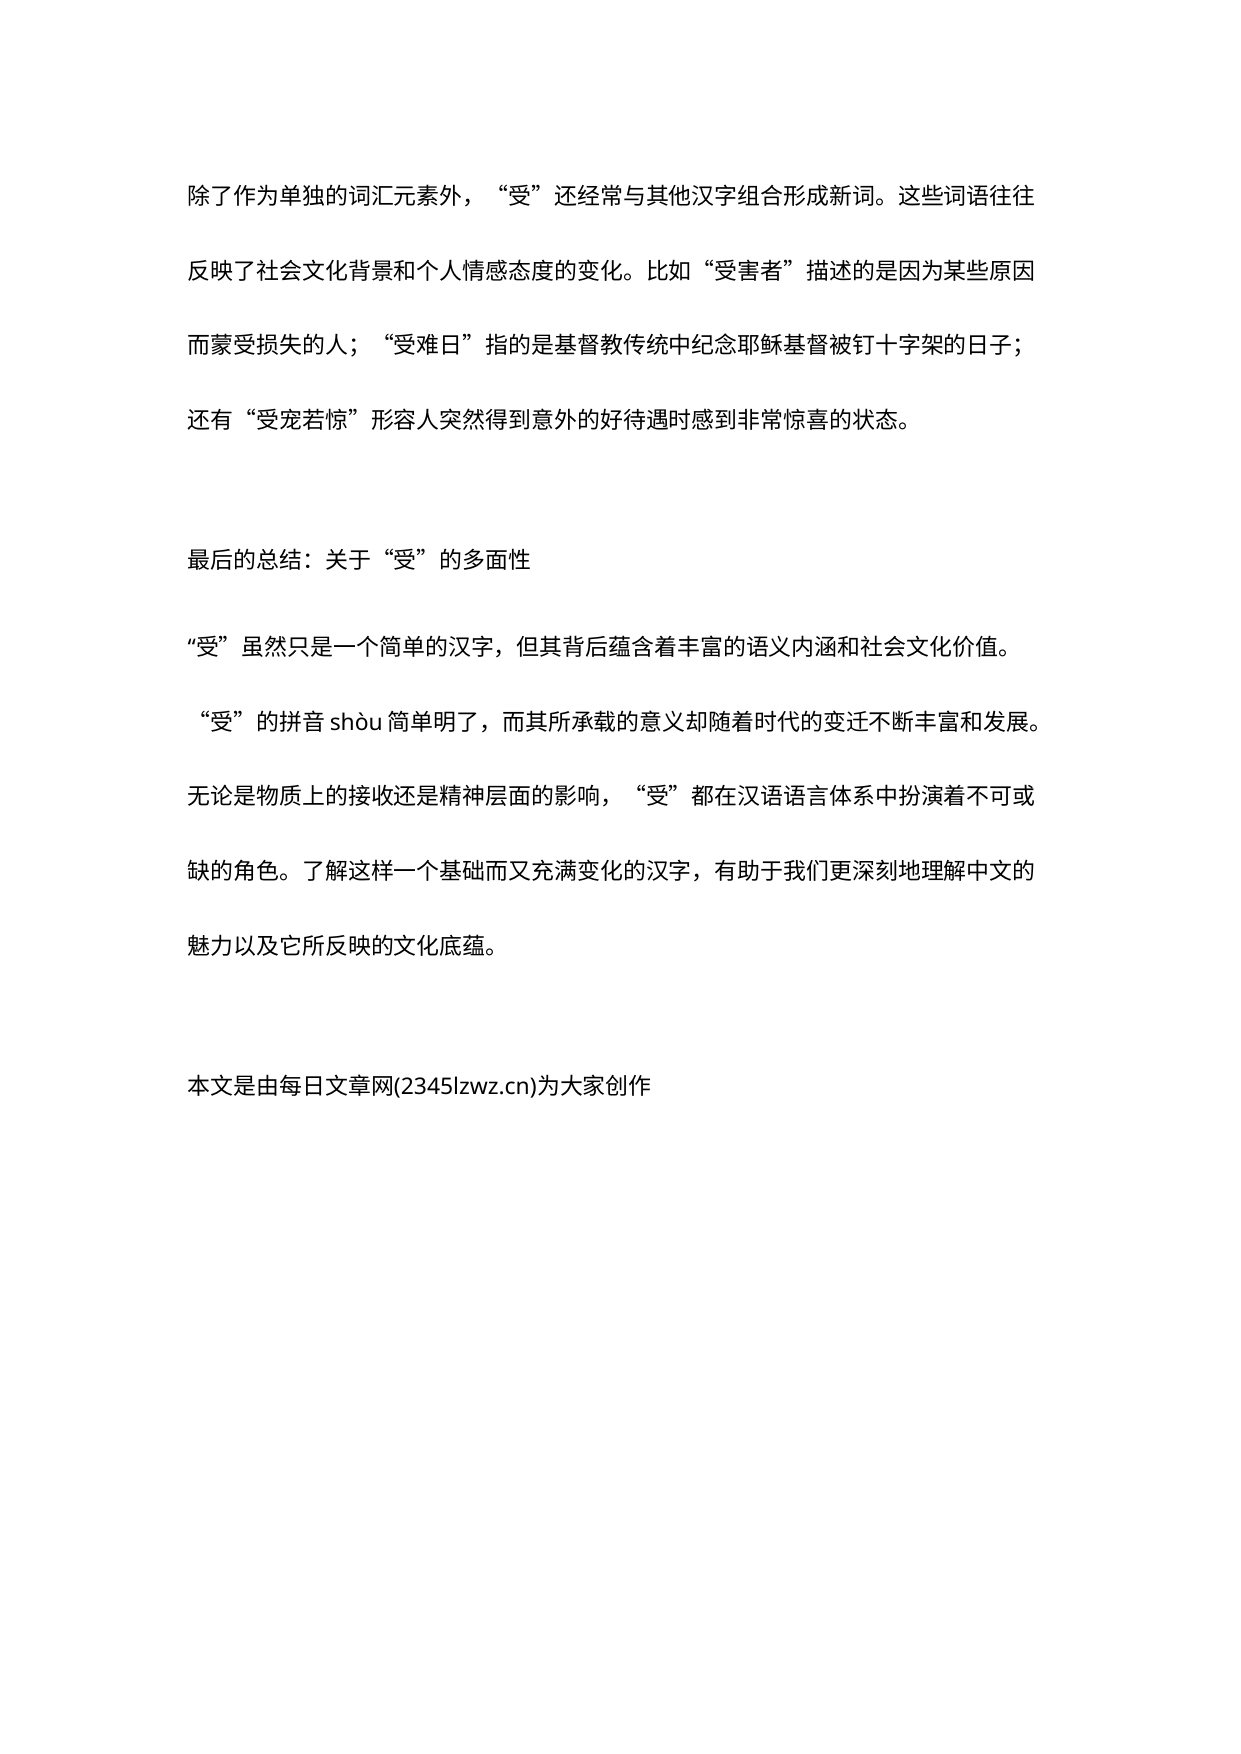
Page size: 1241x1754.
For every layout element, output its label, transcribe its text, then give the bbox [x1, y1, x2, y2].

text 除了作为单独的词汇元素外，“受”还经常与其他汉字组合形成新词。这些词语往往反映了社会文化背景和个人情感态度的变化。比如“受害者”描述的是因为某些原因而蒙受损失的人；“受难日”指的是基督教传统中纪念耶稣基督被钉十字架的日子；还有“受宠若惊”形容人突然得到意外的好待遇时感到非常惊喜的状态。 [187, 162, 1053, 451]
text 最后的总结：关于“受”的多面性 [187, 526, 1053, 591]
text “受”虽然只是一个简单的汉字，但其背后蕴含着丰富的语义内涵和社会文化价值。“受”的拼音shòu简单明了，而其所承载的意义却随着时代的变迁不断丰富和发展。无论是物质上的接收还是精神层面的影响，“受”都在汉语语言体系中扮演着不可或缺的角色。了解这样一个基础而又充满变化的汉字，有助于我们更深刻地理解中文的魅力以及它所反映的文化底蕴。 [187, 613, 1053, 977]
text 本文是由每日文章网(2345lzwz.cn)为大家创作 [187, 1052, 1053, 1117]
